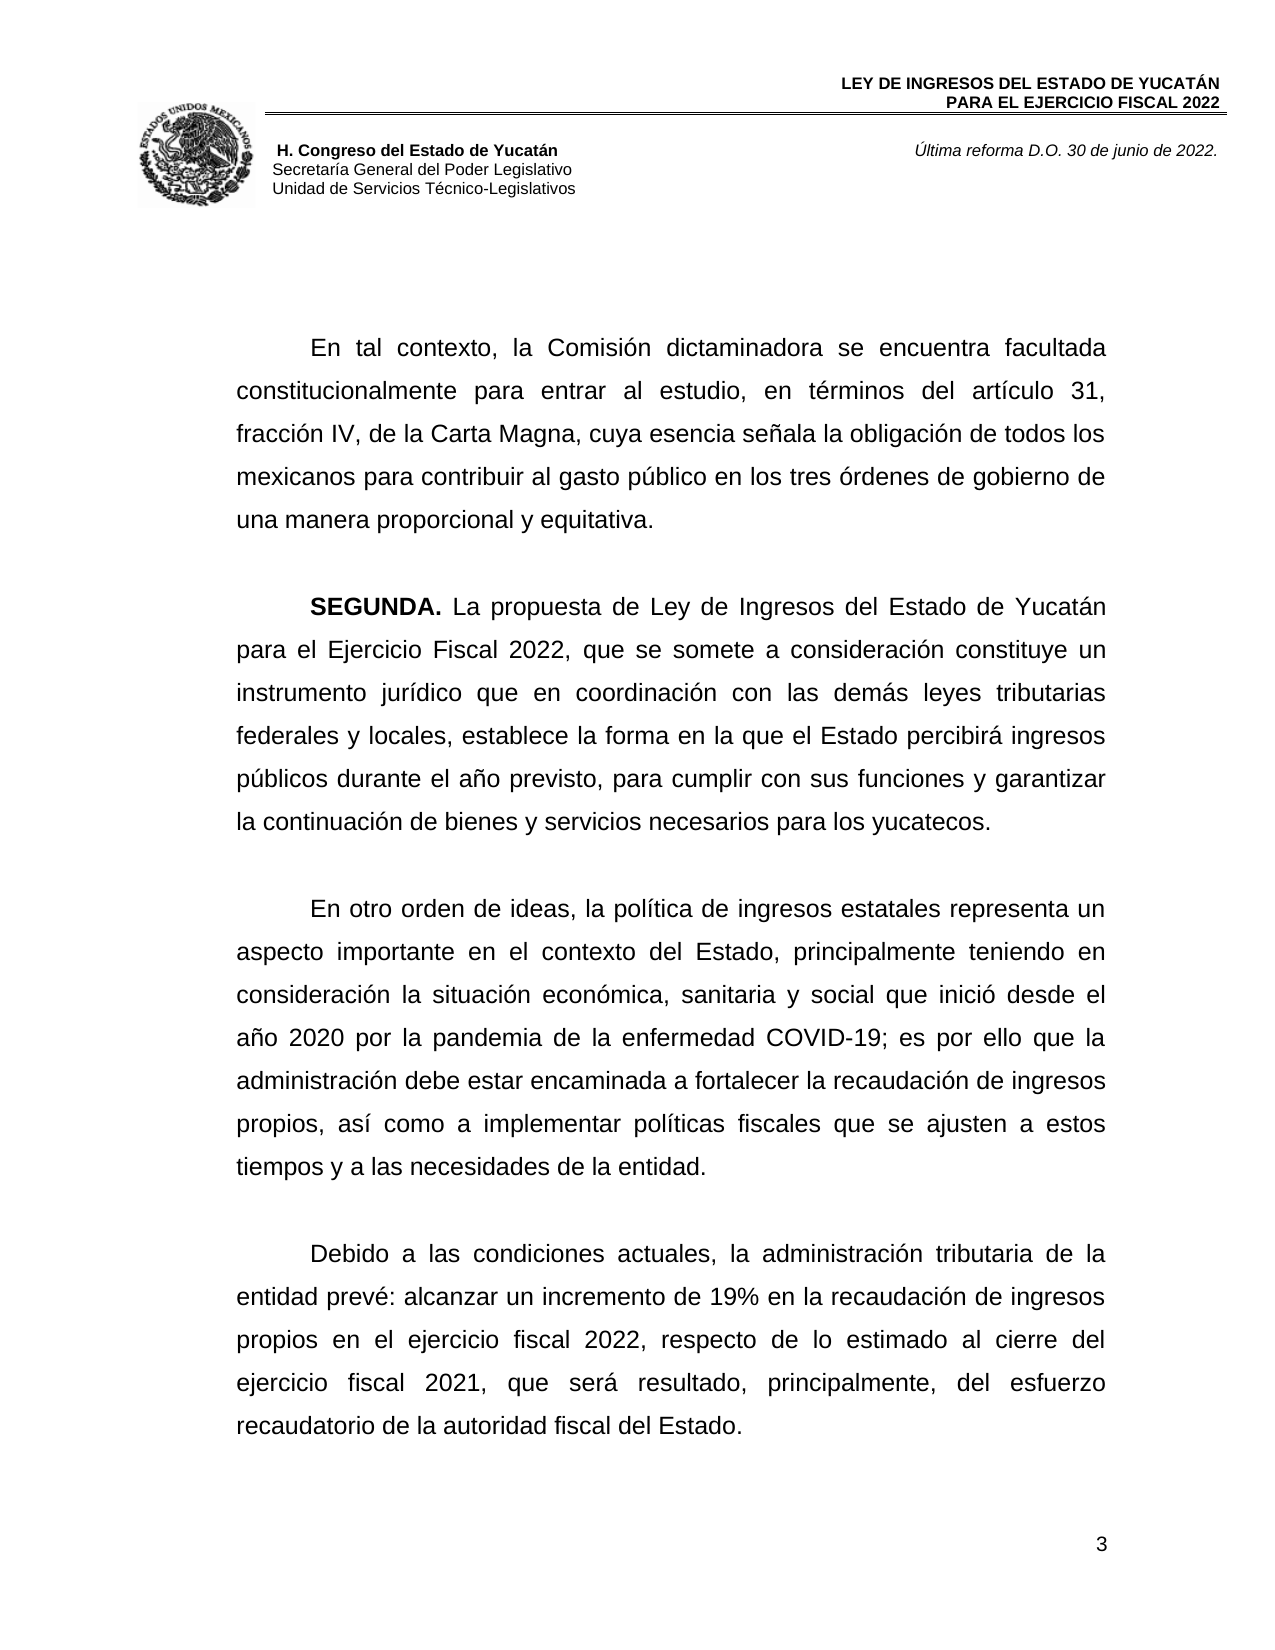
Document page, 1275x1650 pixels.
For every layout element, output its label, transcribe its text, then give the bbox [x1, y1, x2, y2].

text En tal contexto, la Comisión dictaminadora se encuentra facultada constitucionalmente para entrar al estudio, en términos del artículo 31, fracción IV, de la Carta Magna, cuya esencia señala la obligación de todos los mexicanos para contribuir al gasto público en los tres órdenes de gobierno de una manera proporcional y equitativa. [236, 333, 1107, 534]
text Debido a las condiciones actuales, la administración tributaria de la entidad prevé: alcanzar un incremento de 19% en la recaudación de ingresos propios en el ejercicio fiscal 2022, respecto de lo estimado al cierre del ejercicio fiscal 2021, que será resultado, principalmente, del esfuerzo recaudatorio de la autoridad fiscal del Estado. [236, 1239, 1107, 1440]
text SEGUNDA. La propuesta de Ley de Ingresos del Estado de Yucatán para el Ejercicio Fiscal 2022, que se somete a consideración constituye un instrumento jurídico que en coordinación con las demás leyes tributarias federales y locales, establece la forma en la que el Estado percibirá ingresos públicos durante el año previsto, para cumplir con sus funciones y garantizar la continuación de bienes y servicios necesarios para los yucatecos. [236, 592, 1107, 836]
text En otro orden de ideas, la política de ingresos estatales representa un aspecto importante en el contexto del Estado, principalmente teniendo en consideración la situación económica, sanitaria y social que inició desde el año 2020 por la pandemia de la enfermedad COVID-19; es por ello que la administración debe estar encaminada a fortalecer la recaudación de ingresos propios, así como a implementar políticas fiscales que se ajusten a estos tiempos y a las necesidades de la entidad. [236, 894, 1107, 1181]
